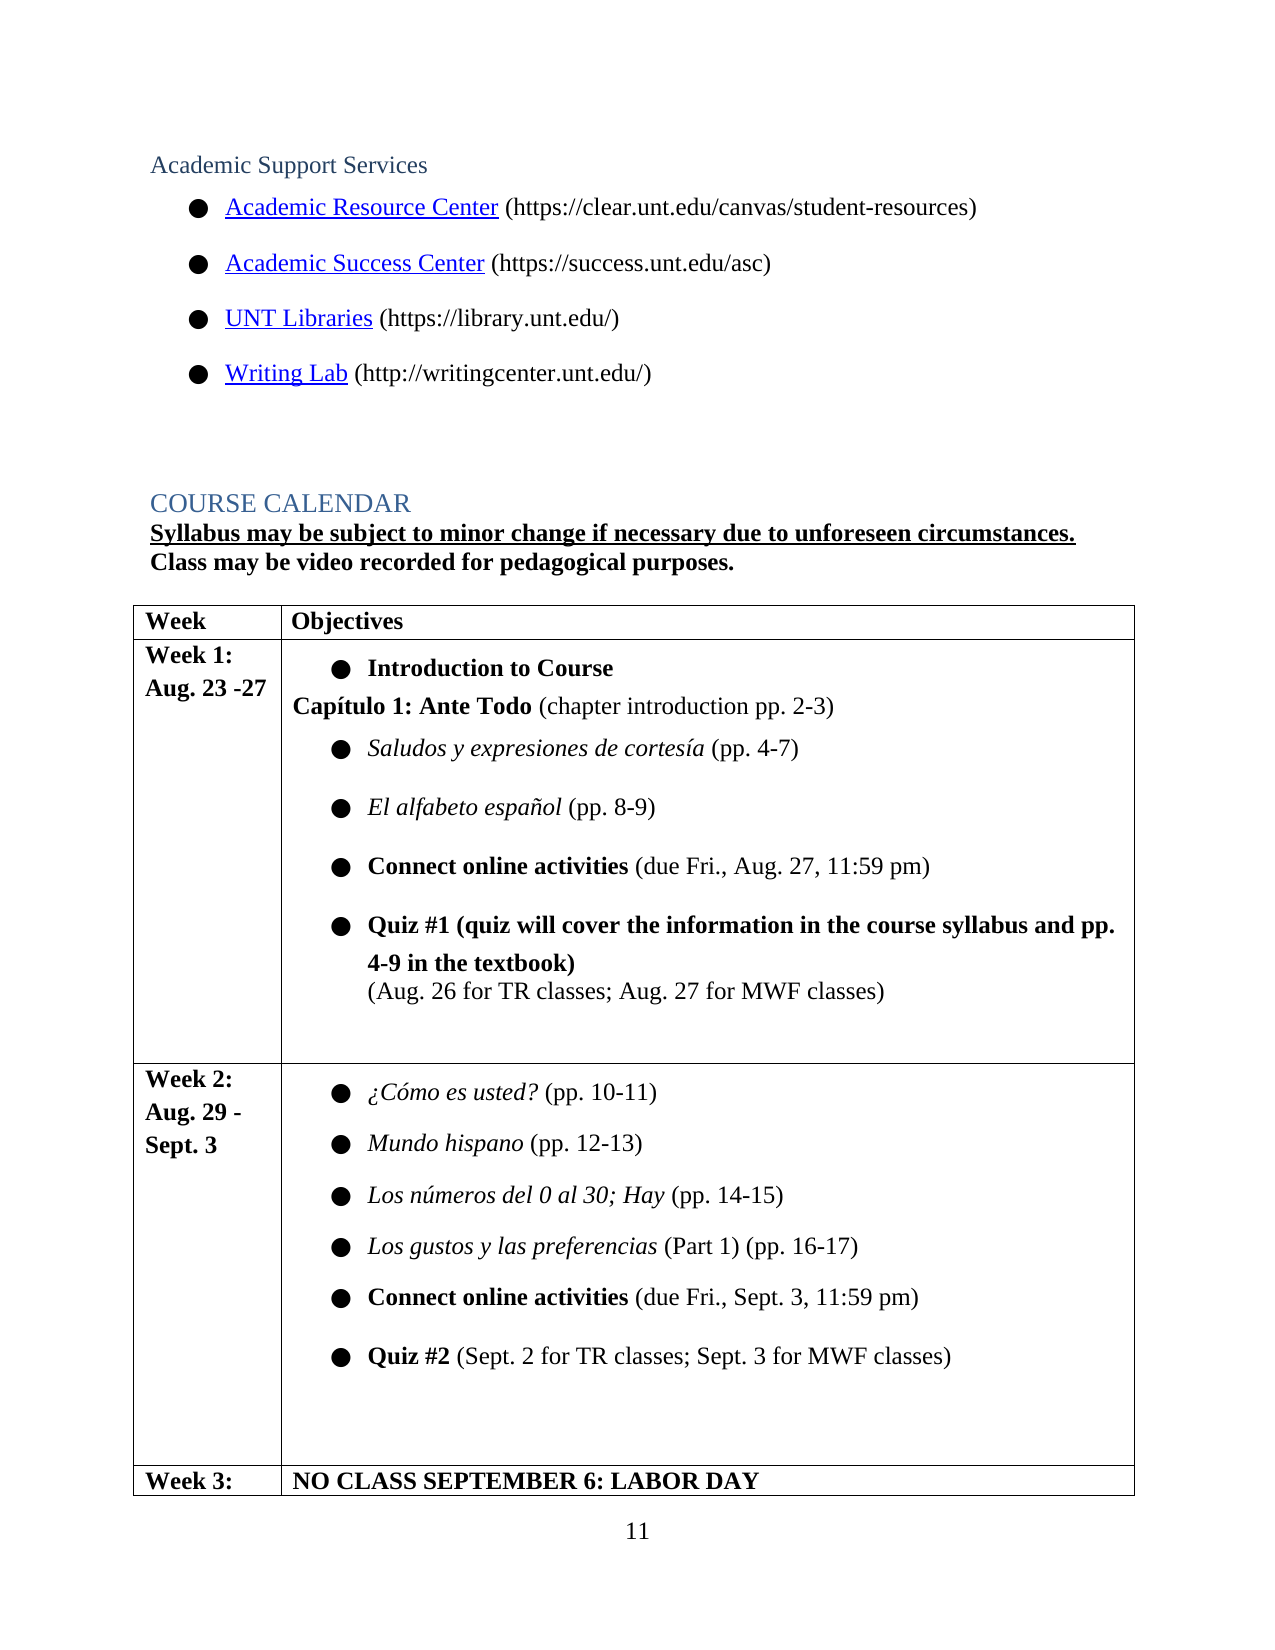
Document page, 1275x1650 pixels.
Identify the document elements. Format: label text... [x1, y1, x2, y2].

table_header Objectives [282, 606, 1134, 639]
table_cell Introduction to Course Capítulo 1: Ante Todo (chapter introduction pp. 2-3) Saludos y expresiones de cortesía (pp. 4-7) El alfabeto español (pp. 8-9) Connect online activities (due Fri., Aug. 27, 11:59 pm) Quiz #1 (quiz will cover the information in the course syllabus and pp. 4-9 in the textbook) (Aug. 26 for TR classes; Aug. 27 for MWF classes) [282, 640, 1134, 1063]
list UNT Libraries (https://library.unt.edu/) [187, 289, 1125, 341]
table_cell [282, 1466, 1134, 1495]
table_header Week [134, 606, 281, 639]
list Academic Resource Center (https://clear.unt.edu/canvas/student-resources) [187, 179, 1125, 230]
subtitle COURSE CALENDAR [150, 487, 1125, 518]
list Writing Lab (http://writingcenter.unt.edu/) [187, 345, 1125, 396]
table_cell ¿Cómo es usted? (pp. 10-11) Mundo hispano (pp. 12-13) Los números del 0 al 30; Hay (pp. 14-15) Los gustos y las preferencias (Part 1) (pp. 16-17) Connect online activities (due Fri., Sept. 3, 11:59 pm) Quiz #2 (Sept. 2 for TR classes; Sept. 3 for MWF classes) [282, 1064, 1134, 1465]
list Academic Success Center (https://success.unt.edu/asc) [187, 234, 1125, 285]
table_cell Week 2: Aug. 29 -Sept. 3 [134, 1064, 281, 1465]
table_cell Week 1: Aug. 23 -27 [134, 640, 281, 1063]
subtitle Academic Support Services [150, 150, 1125, 179]
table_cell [134, 1466, 281, 1495]
text Syllabus may be subject to minor change if necessary due to unforeseen circumstances. Class may be video recorded for pedagogical purposes. [150, 518, 1125, 576]
